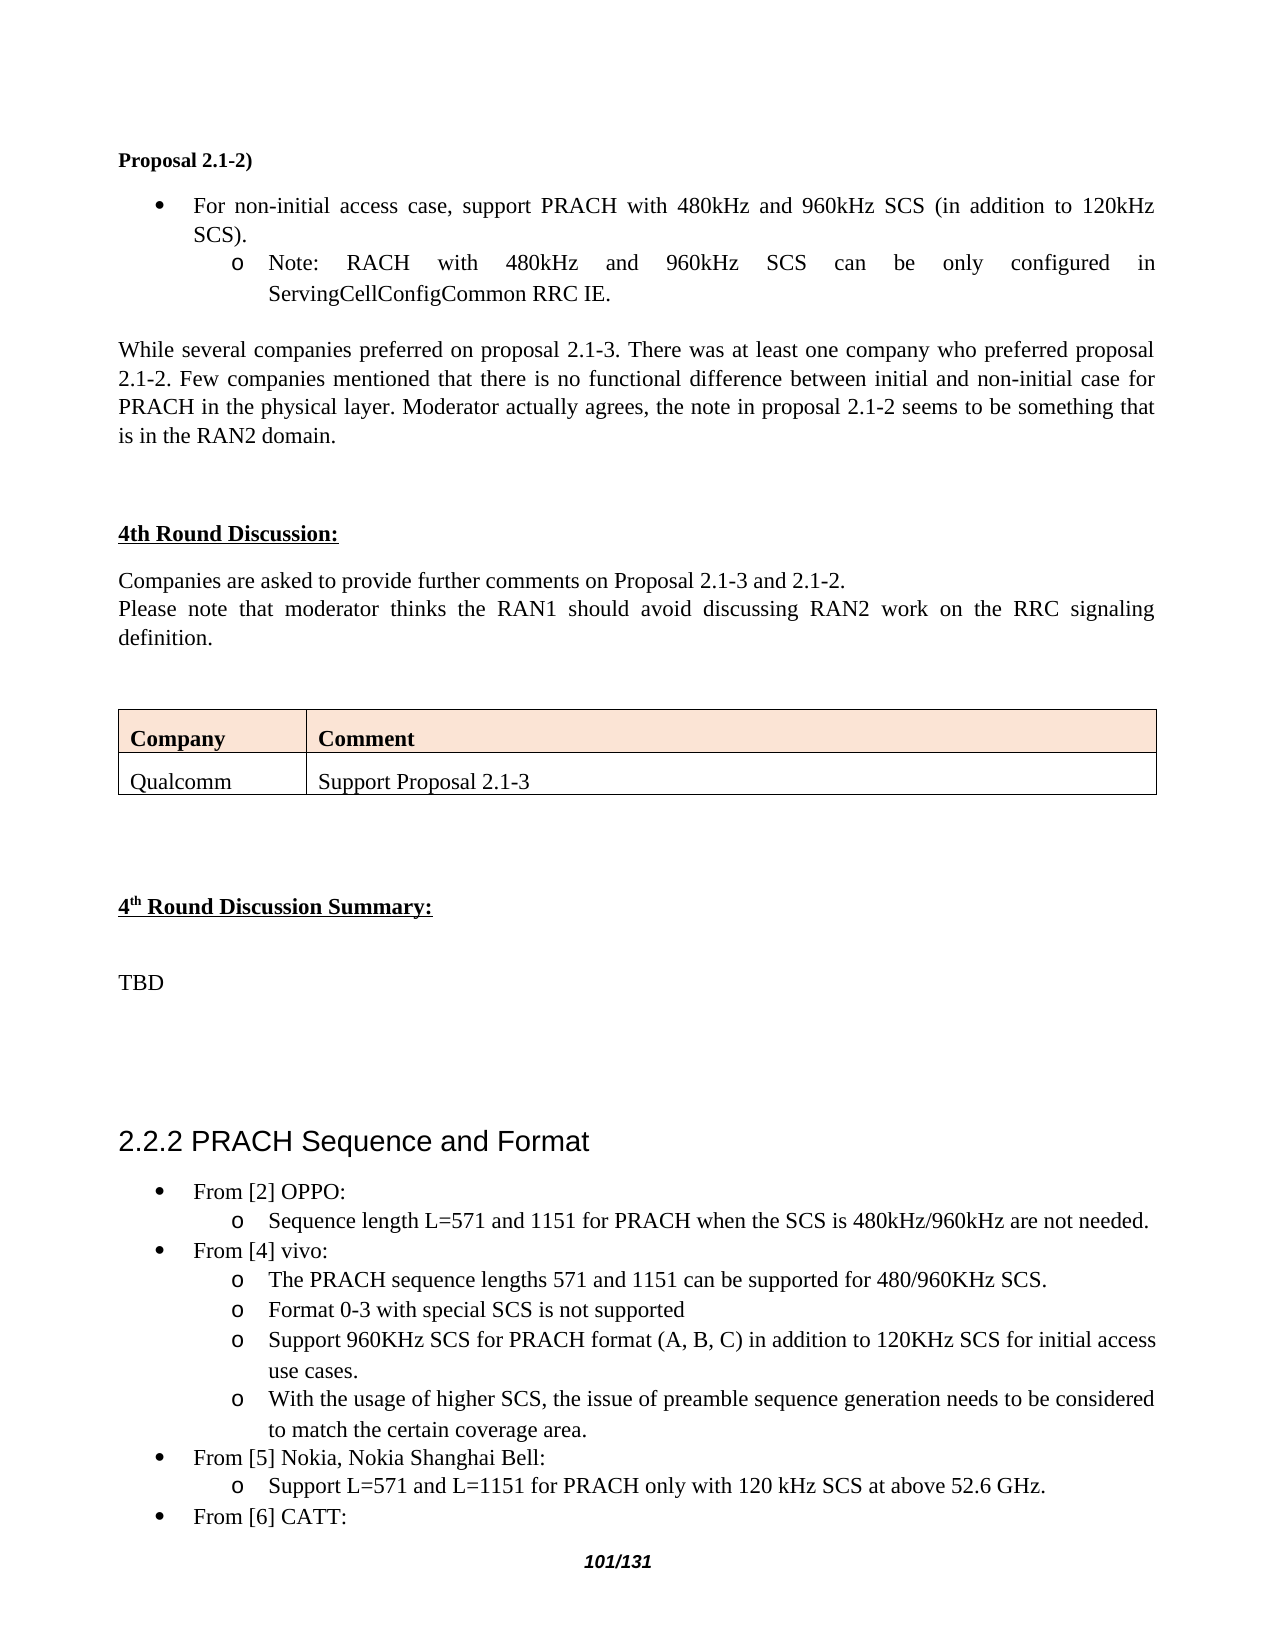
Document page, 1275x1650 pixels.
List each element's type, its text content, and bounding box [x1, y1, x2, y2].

list Sequence length L=571 and 1151 for PRACH when the SCS is 480kHz/960kHz are not needed. [231, 1207, 1157, 1235]
table_header Comment [307, 710, 1156, 752]
list Support L=571 and L=1151 for PRACH only with 120 kHz SCS at above 52.6 GHz. [231, 1472, 1157, 1501]
subtitle 2.2.2 PRACH Sequence and Format [118, 1123, 1157, 1157]
list Note: RACH with 480kHz and 960kHz SCS can be only configured in ServingCellConfigCommon RRC IE. [231, 249, 1157, 306]
list From [2] OPPO: [156, 1178, 1157, 1205]
list Format 0-3 with special SCS is not supported [231, 1296, 1157, 1324]
table_header Company [119, 710, 306, 752]
list The PRACH sequence lengths 571 and 1151 can be supported for 480/960KHz SCS. [231, 1266, 1157, 1294]
list From [5] Nokia, Nokia Shanghai Bell: [156, 1444, 1157, 1470]
table_cell Support Proposal 2.1-3 [307, 753, 1156, 794]
list With the usage of higher SCS, the issue of preamble sequence generation needs to be considered to match the certain coverage area. [231, 1385, 1157, 1442]
subtitle Proposal 2.1-2) [118, 148, 1157, 172]
list From [4] vivo: [156, 1237, 1157, 1264]
list Support 960KHz SCS for PRACH format (A, B, C) in addition to 120KHz SCS for initial access use cases. [231, 1327, 1157, 1383]
text Please note that moderator thinks the RAN1 should avoid discussing RAN2 work on the RRC signaling definition. [118, 595, 1157, 650]
subtitle 4th Round Discussion: [118, 519, 1157, 546]
text While several companies preferred on proposal 2.1-3. There was at least one company who preferred proposal 2.1-2. Few companies mentioned that there is no functional difference between initial and non-initial case for PRACH in the physical layer. Moderator actually agrees, the note in proposal 2.1-2 seems to be something that is in the RAN2 domain. [118, 336, 1157, 448]
list From [6] CATT: [156, 1503, 1157, 1529]
text Companies are asked to provide further comments on Proposal 2.1-3 and 2.1-2. [118, 567, 1157, 593]
table_cell Qualcomm [119, 753, 306, 794]
text TBD [118, 969, 1157, 995]
subtitle 4th Round Discussion Summary: [118, 893, 1157, 919]
list For non-initial access case, support PRACH with 480kHz and 960kHz SCS (in addition to 120kHz SCS). [156, 192, 1157, 247]
